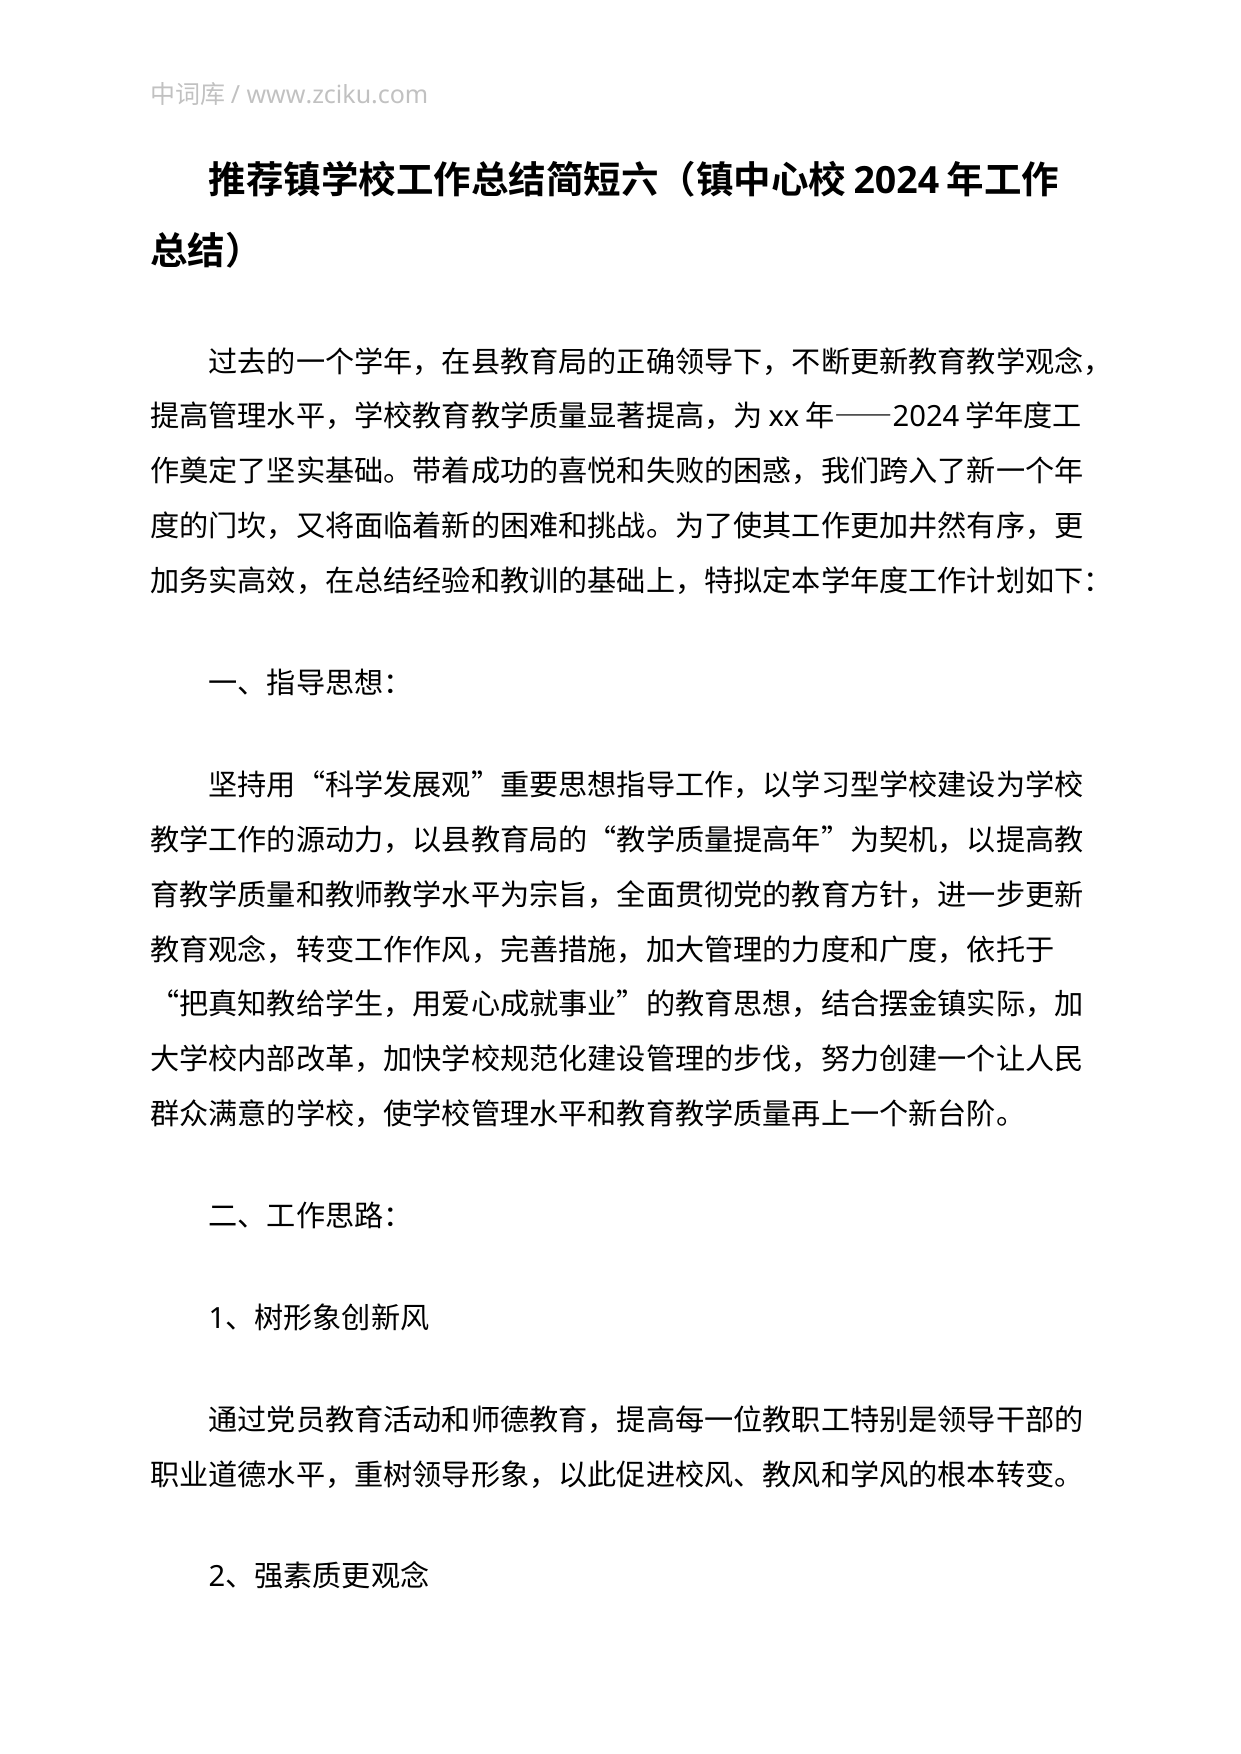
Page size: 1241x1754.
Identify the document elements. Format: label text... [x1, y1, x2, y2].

text 1、树形象创新风 [150, 1294, 1090, 1337]
text 推荐镇学校工作总结简短六（镇中心校2024年工作总结） [150, 150, 1090, 275]
text 二、工作思路： [150, 1192, 1090, 1235]
text 2、强素质更观念 [150, 1553, 1090, 1595]
text 一、指导思想： [150, 659, 1090, 702]
text 过去的一个学年，在县教育局的正确领导下，不断更新教育教学观念，提高管理水平，学校教育教学质量显著提高，为xx年——2024学年度工作奠定了坚实基础。带着成功的喜悦和失败的困惑，我们跨入了新一个年度的门坎，又将面临着新的困难和挑战。为了使其工作更加井然有序，更加务实高效，在总结经验和教训的基础上，特拟定本学年度工作计划如下： [150, 338, 1090, 600]
text 通过党员教育活动和师德教育，提高每一位教职工特别是领导干部的职业道德水平，重树领导形象，以此促进校风、教风和学风的根本转变。 [150, 1396, 1090, 1493]
text 坚持用“科学发展观”重要思想指导工作，以学习型学校建设为学校教学工作的源动力，以县教育局的“教学质量提高年”为契机，以提高教育教学质量和教师教学水平为宗旨，全面贯彻党的教育方针，进一步更新教育观念，转变工作作风，完善措施，加大管理的力度和广度，依托于“把真知教给学生，用爱心成就事业”的教育思想，结合摆金镇实际，加大学校内部改革，加快学校规范化建设管理的步伐，努力创建一个让人民群众满意的学校，使学校管理水平和教育教学质量再上一个新台阶。 [150, 761, 1090, 1133]
